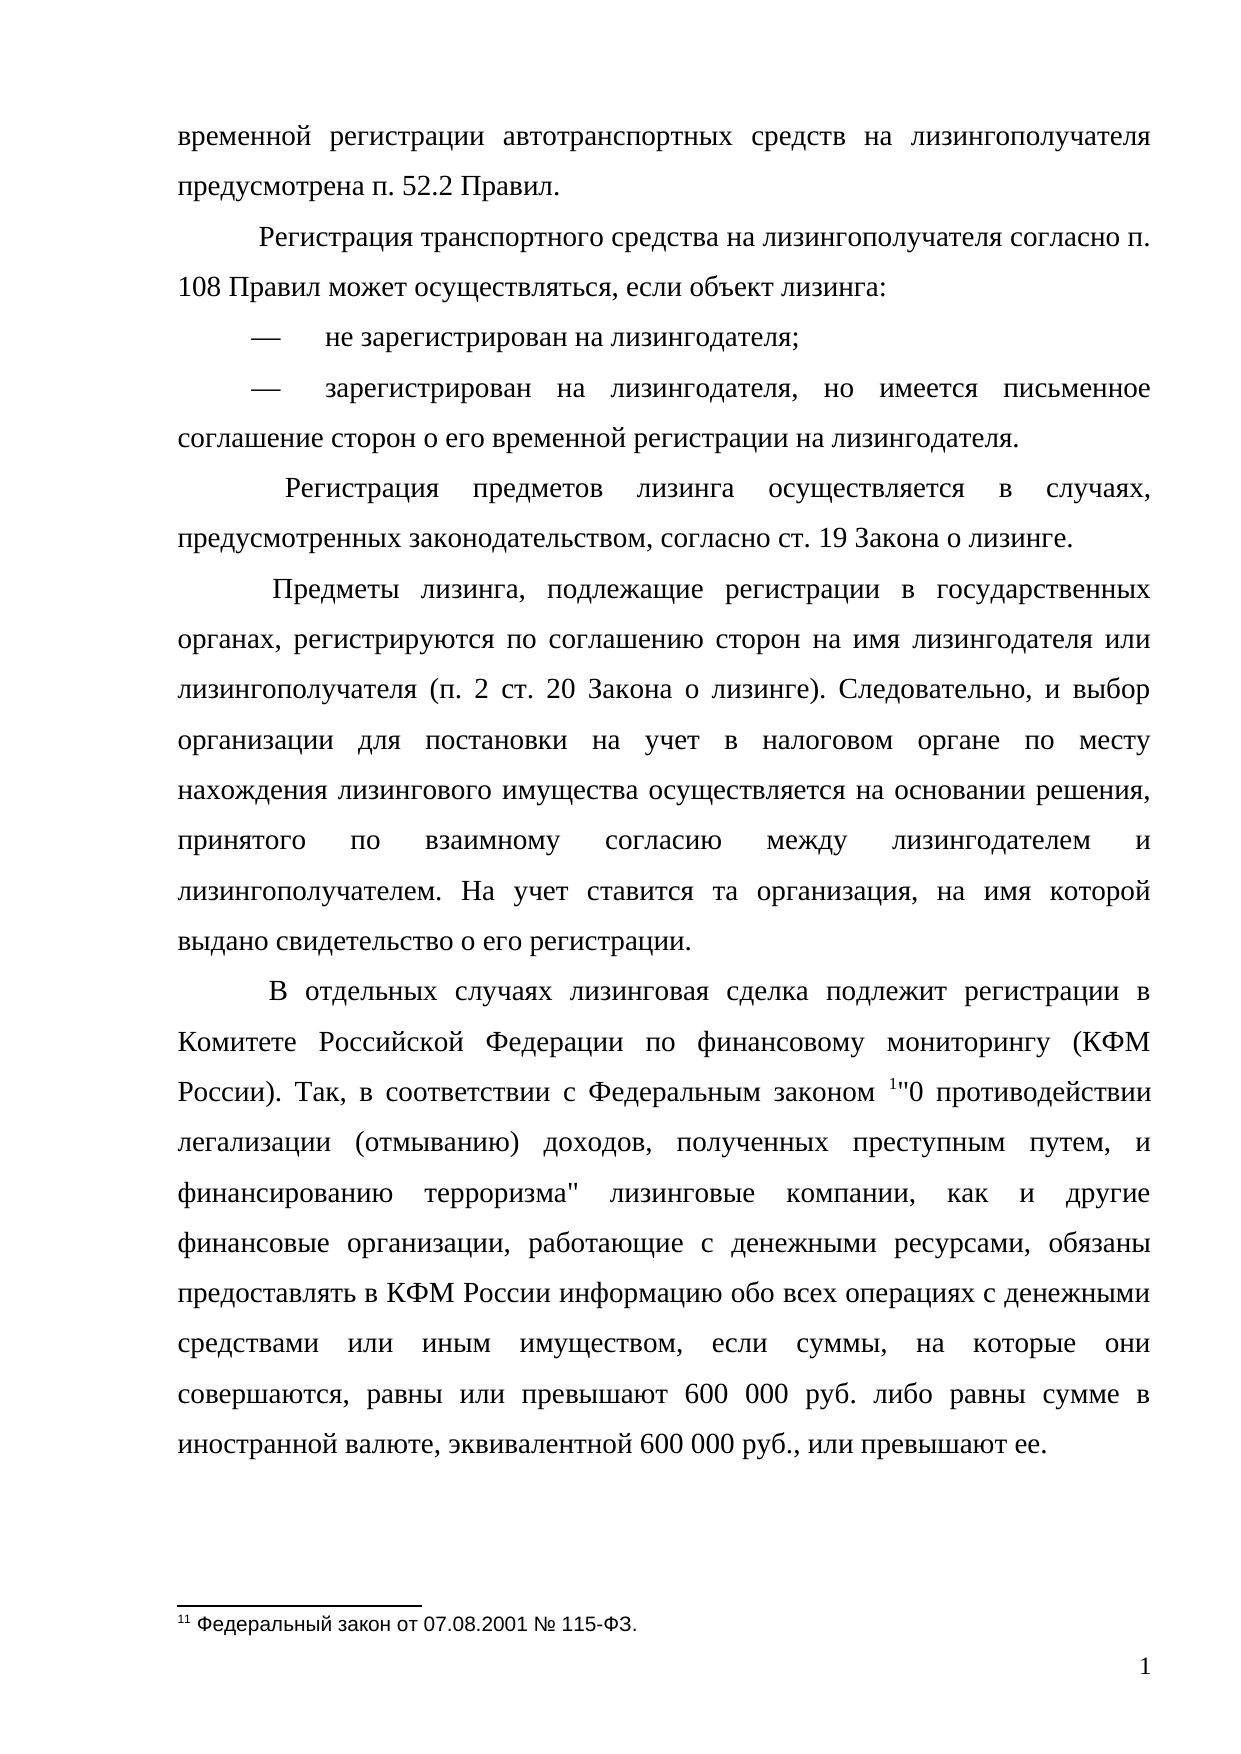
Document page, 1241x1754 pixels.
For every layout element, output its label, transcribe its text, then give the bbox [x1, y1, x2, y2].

text Регистрация предметов лизинга осуществляется в случаях, предусмотренных законодательством, согласно ст. 19 Закона о лизинге. [177, 470, 1152, 554]
text Предметы лизинга, подлежащие регистрации в государственных органах, регистрируются по соглашению сторон на имя лизингодателя или лизингополучателя (п. 2 ст. 20 Закона о лизинге). Следовательно, и выбор организации для постановки на учет в налоговом органе по месту нахождения лизингового имущества осуществляется на основании решения, принятого по взаимному согласию между лизингодателем и лизингополучателем. На учет ставится та организация, на имя которой выдано свидетельство о его регистрации. [177, 571, 1152, 957]
text Регистрация транспортного средства на лизингополучателя согласно п. 108 Правил может осуществляться, если объект лизинга: [177, 219, 1152, 303]
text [177, 118, 1152, 202]
list не зарегистрирован на лизингодателя; [177, 319, 1152, 353]
list зарегистрирован на лизингодателя, но имеется письменное соглашение сторон о его временной регистрации на лизингодателя. [177, 370, 1152, 453]
text В отдельных случаях лизинговая сделка подлежит регистрации в Комитете Российской Федерации по финансовому мониторингу (КФМ России). Так, в соответствии с Федеральным законом 1"0 противодействии легализации (отмыванию) доходов, полученных преступным путем, и финансированию терроризма" лизинговые компании, как и другие финансовые организации, работающие с денежными ресурсами, обязаны предоставлять в КФМ России информацию обо всех операциях с денежными средствами или иным имуществом, если суммы, на которые они совершаются, равны или превышают 600 000 руб. либо равны сумме в иностранной валюте, эквивалентной 600 000 руб., или превышают ее. [177, 973, 1152, 1460]
